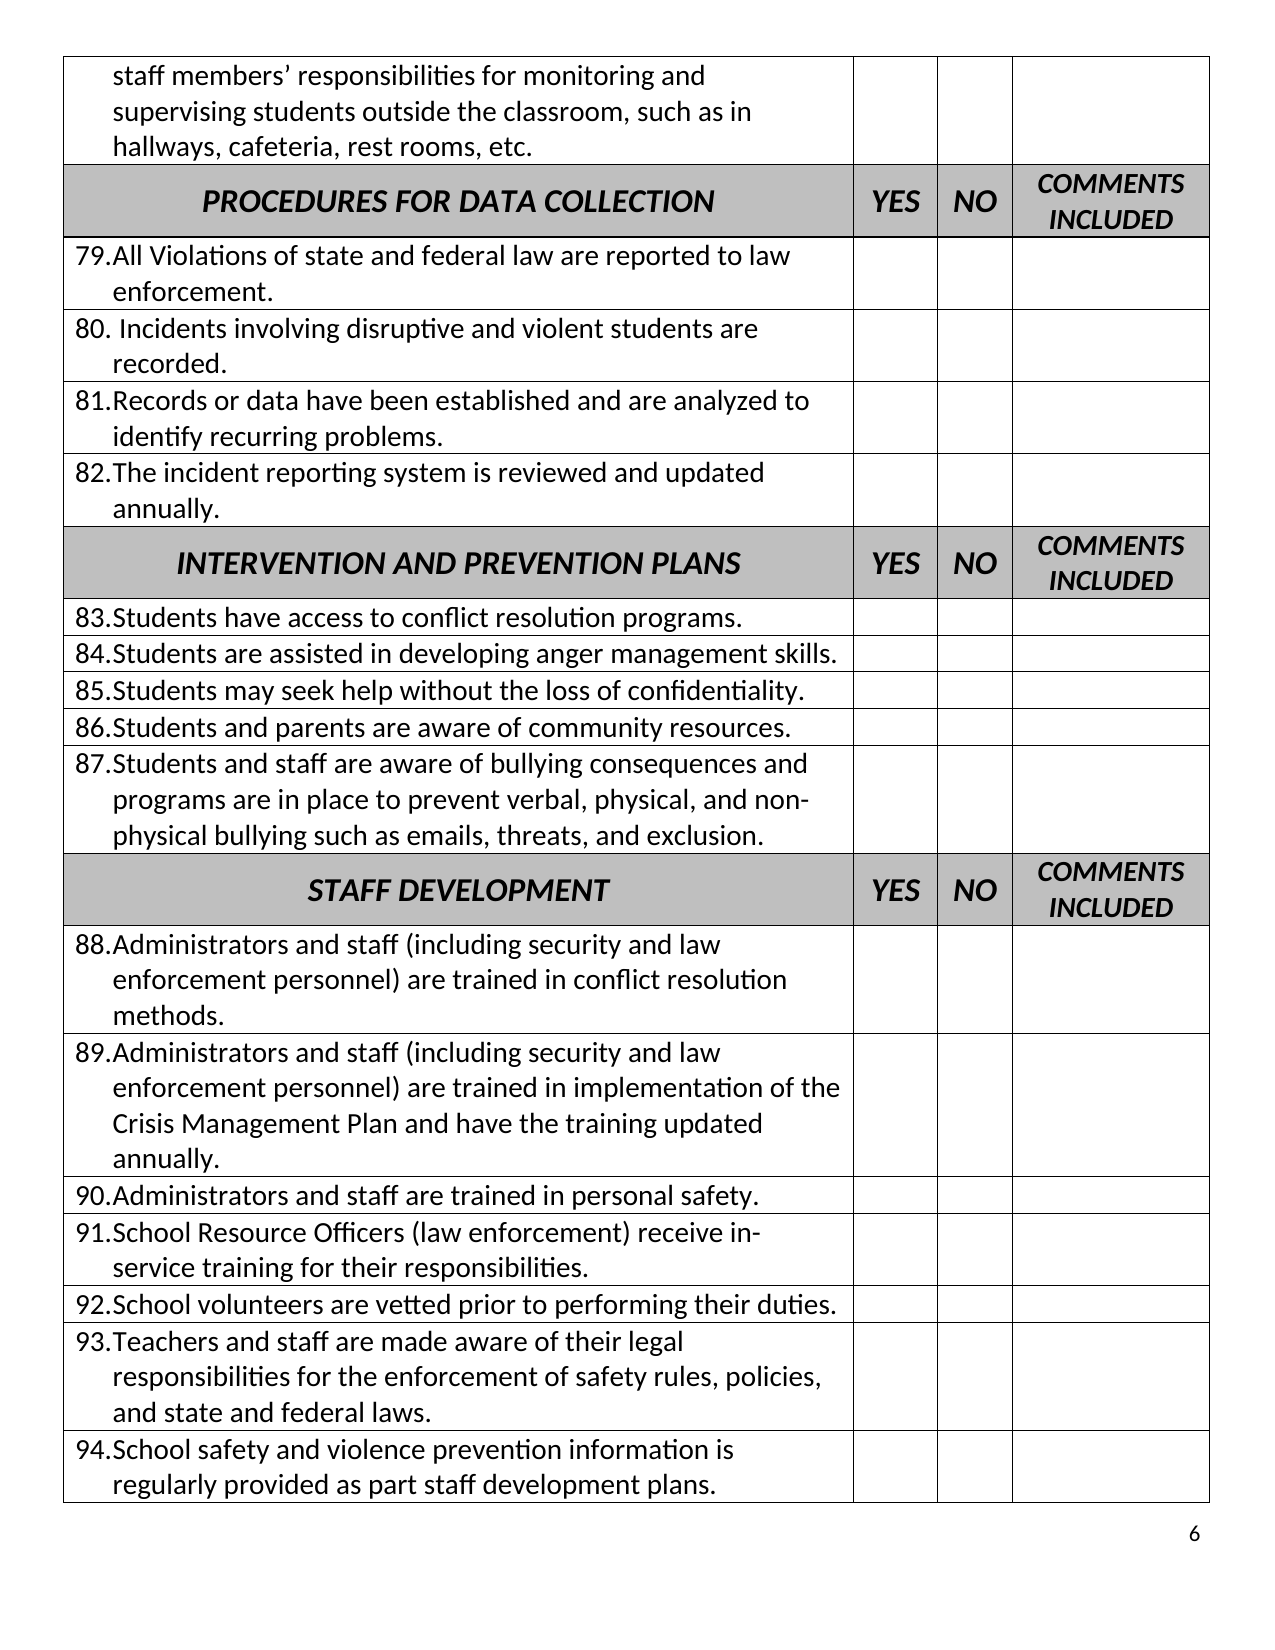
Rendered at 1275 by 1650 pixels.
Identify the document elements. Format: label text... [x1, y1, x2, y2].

table_cell [854, 454, 937, 526]
table_cell [854, 636, 937, 671]
table_cell [854, 926, 937, 1033]
table_cell [854, 1034, 937, 1176]
table_cell [854, 1431, 937, 1502]
table_cell [854, 238, 937, 309]
table_cell [1013, 454, 1209, 526]
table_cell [64, 57, 853, 164]
table_cell [1013, 1286, 1209, 1322]
table_cell COMMENTS INCLUDED [1013, 854, 1209, 925]
table_cell [854, 310, 937, 381]
table_cell [938, 1177, 1012, 1213]
table_cell [938, 1286, 1012, 1322]
table_cell [1013, 310, 1209, 381]
table_cell [938, 1323, 1012, 1430]
table_cell [938, 1431, 1012, 1502]
table_cell [854, 672, 937, 708]
table_cell [854, 746, 937, 852]
table_cell Administrators and staff (including security and law enforcement personnel) are trained in implementation of the Crisis Management Plan and have the training updated annually. [64, 1034, 853, 1176]
table_cell [938, 1214, 1012, 1285]
table_cell NO [938, 527, 1012, 598]
table_cell School volunteers are vetted prior to performing their duties. [64, 1286, 853, 1322]
table_cell [938, 926, 1012, 1033]
table_cell YES [854, 854, 937, 925]
table_cell School safety and violence prevention information is regularly provided as part staff development plans. [64, 1431, 853, 1502]
table_cell All Violations of state and federal law are reported to law enforcement. [64, 238, 853, 309]
table_cell [938, 57, 1012, 164]
table_cell [938, 599, 1012, 634]
table_cell [938, 746, 1012, 852]
table_cell Administrators and staff (including security and law enforcement personnel) are trained in conflict resolution methods. [64, 926, 853, 1033]
table_cell Students and parents are aware of community resources. [64, 709, 853, 744]
table_cell [854, 709, 937, 744]
table_cell [1013, 1034, 1209, 1176]
table_cell [938, 454, 1012, 526]
table_cell [1013, 636, 1209, 671]
table_cell [1013, 57, 1209, 164]
table_cell [1013, 1177, 1209, 1213]
table_cell [1013, 238, 1209, 309]
table_cell Students are assisted in developing anger management skills. [64, 636, 853, 671]
table_cell [1013, 1214, 1209, 1285]
table_cell [1013, 599, 1209, 634]
table_cell [854, 1323, 937, 1430]
table_cell NO [938, 165, 1012, 236]
table_cell Students may seek help without the loss of confidentiality. [64, 672, 853, 708]
table_cell Records or data have been established and are analyzed to identify recurring problems. [64, 382, 853, 453]
table_cell [1013, 746, 1209, 852]
table_cell Administrators and staff are trained in personal safety. [64, 1177, 853, 1213]
table_cell [854, 1286, 937, 1322]
table_cell Teachers and staff are made aware of their legal responsibilities for the enforcement of safety rules, policies, and state and federal laws. [64, 1323, 853, 1430]
table_cell [854, 1214, 937, 1285]
table_cell [1013, 672, 1209, 708]
table_cell [1013, 709, 1209, 744]
table_cell Incidents involving disruptive and violent students are recorded. [64, 310, 853, 381]
table_cell [938, 1034, 1012, 1176]
table_cell YES [854, 527, 937, 598]
table_cell YES [854, 165, 937, 236]
table_cell [854, 1177, 937, 1213]
table_cell COMMENTS INCLUDED [1013, 527, 1209, 598]
table_cell [1013, 382, 1209, 453]
table_cell [938, 238, 1012, 309]
table_cell [938, 636, 1012, 671]
table_cell Students and staff are aware of bullying consequences and programs are in place to prevent verbal, physical, and non-physical bullying such as emails, threats, and exclusion. [64, 746, 853, 852]
table_cell [938, 709, 1012, 744]
table_cell [854, 382, 937, 453]
table_cell [1013, 1323, 1209, 1430]
table_cell [938, 672, 1012, 708]
table_cell STAFF DEVELOPMENT [64, 854, 853, 925]
table_cell [1013, 926, 1209, 1033]
table_cell Students have access to conflict resolution programs. [64, 599, 853, 634]
table_cell [854, 57, 937, 164]
table_cell [1013, 1431, 1209, 1502]
table_cell COMMENTS INCLUDED [1013, 165, 1209, 236]
table_cell School Resource Officers (law enforcement) receive in-service training for their responsibilities. [64, 1214, 853, 1285]
table_cell [938, 382, 1012, 453]
table_cell INTERVENTION AND PREVENTION PLANS [64, 527, 853, 598]
table_cell The incident reporting system is reviewed and updated annually. [64, 454, 853, 526]
table_cell [938, 310, 1012, 381]
table_cell NO [938, 854, 1012, 925]
table_cell [854, 599, 937, 634]
table_cell PROCEDURES FOR DATA COLLECTION [64, 165, 853, 236]
